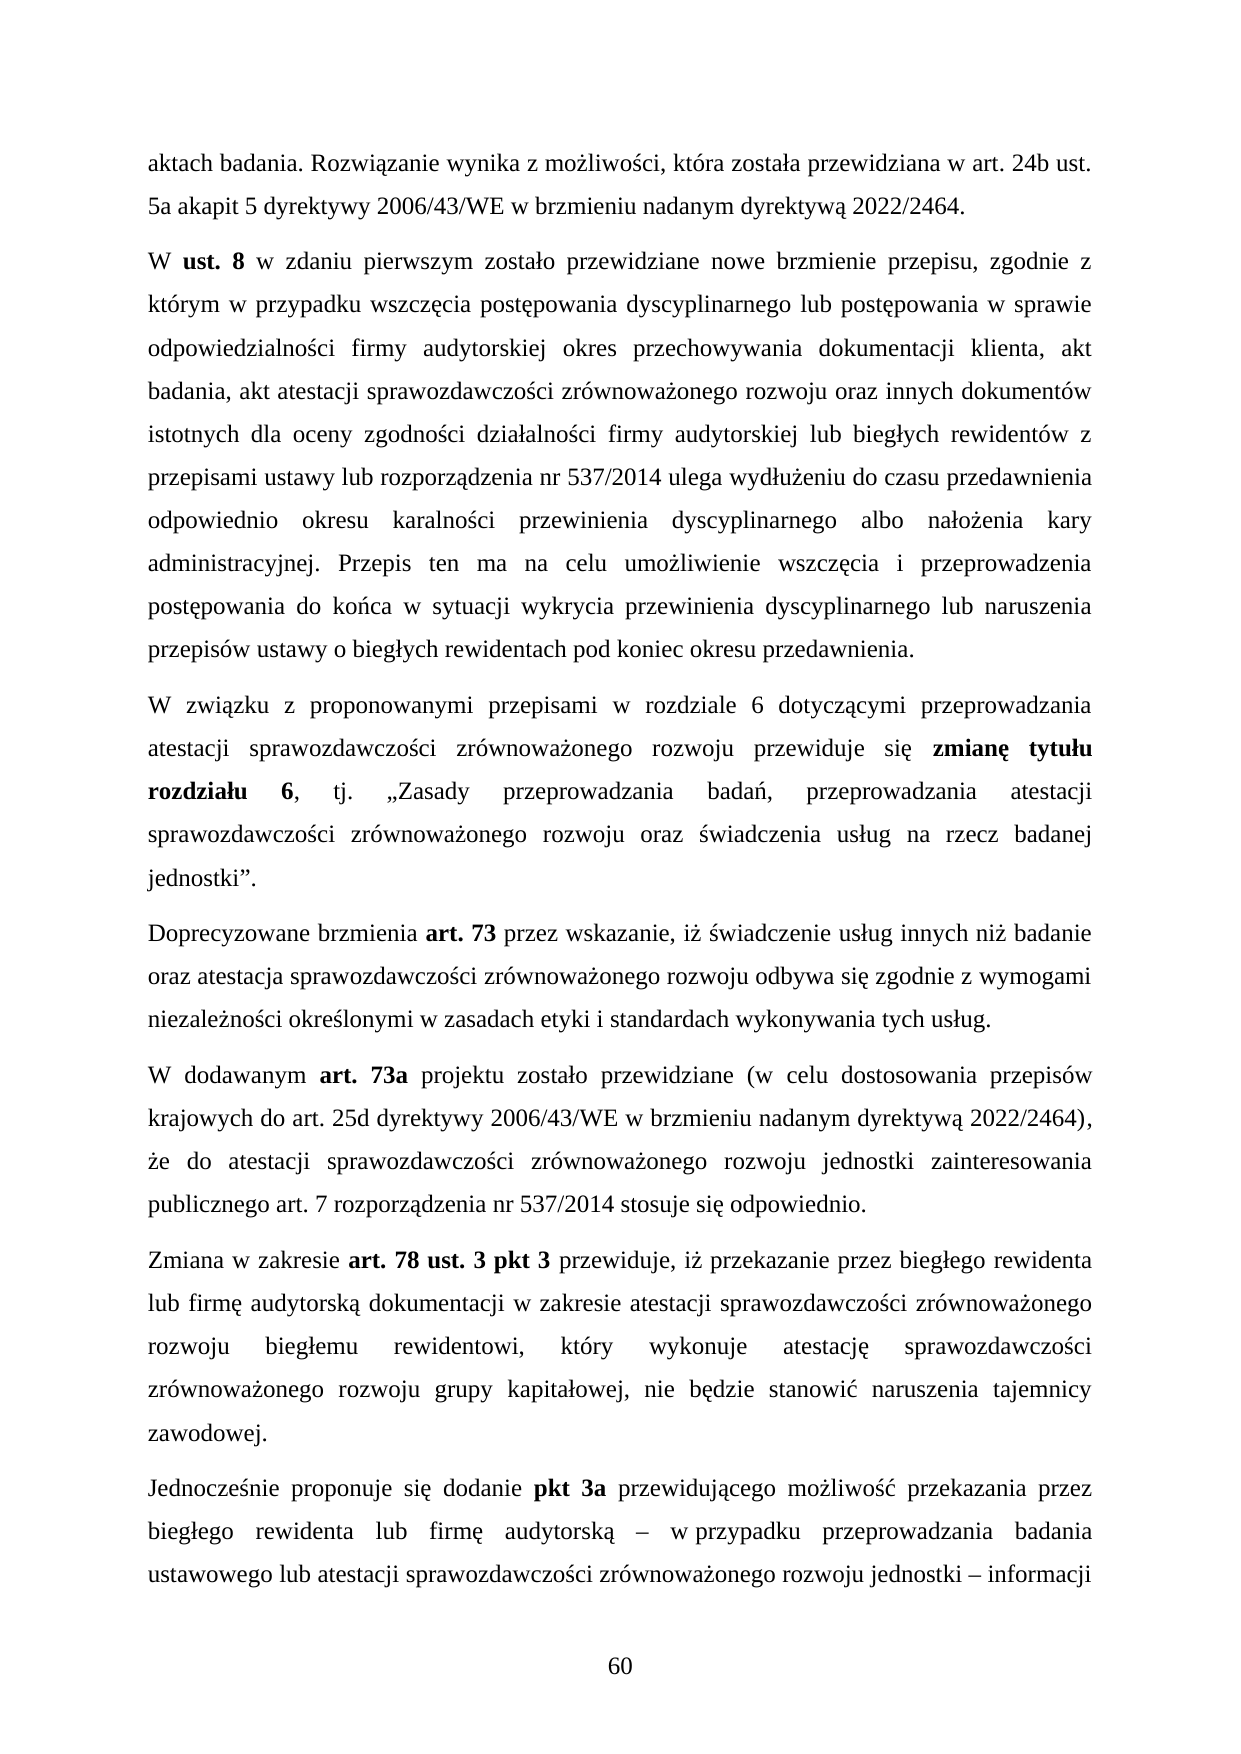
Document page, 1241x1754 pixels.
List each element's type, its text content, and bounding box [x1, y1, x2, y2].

text W dodawanym art. 73a projektu zostało przewidziane (w celu dostosowania przepisów krajowych do art. 25d dyrektywy 2006/43/WE w brzmieniu nadanym dyrektywą 2022/2464), że do atestacji sprawozdawczości zrównoważonego rozwoju jednostki zainteresowania publicznego art. 7 rozporządzenia nr 537/2014 stosuje się odpowiednio. [148, 1060, 1093, 1218]
text Doprecyzowane brzmienia art. 73 przez wskazanie, iż świadczenie usług innych niż badanie oraz atestacja sprawozdawczości zrównoważonego rozwoju odbywa się zgodnie z wymogami niezależności określonymi w zasadach etyki i standardach wykonywania tych usług. [148, 918, 1093, 1033]
text W ust. 8 w zdaniu pierwszym zostało przewidziane nowe brzmienie przepisu, zgodnie z którym w przypadku wszczęcia postępowania dyscyplinarnego lub postępowania w sprawie odpowiedzialności firmy audytorskiej okres przechowywania dokumentacji klienta, akt badania, akt atestacji sprawozdawczości zrównoważonego rozwoju oraz innych dokumentów istotnych dla oceny zgodności działalności firmy audytorskiej lub biegłych rewidentów z przepisami ustawy lub rozporządzenia nr 537/2014 ulega wydłużeniu do czasu przedawnienia odpowiednio okresu karalności przewinienia dyscyplinarnego albo nałożenia kary administracyjnej. Przepis ten ma na celu umożliwienie wszczęcia i przeprowadzenia postępowania do końca w sytuacji wykrycia przewinienia dyscyplinarnego lub naruszenia przepisów ustawy o biegłych rewidentach pod koniec okresu przedawnienia. [148, 246, 1093, 663]
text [148, 148, 1093, 219]
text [148, 1473, 1093, 1588]
text Zmiana w zakresie art. 78 ust. 3 pkt 3 przewiduje, iż przekazanie przez biegłego rewidenta lub firmę audytorską dokumentacji w zakresie atestacji sprawozdawczości zrównoważonego rozwoju biegłemu rewidentowi, który wykonuje atestację sprawozdawczości zrównoważonego rozwoju grupy kapitałowej, nie będzie stanowić naruszenia tajemnicy zawodowej. [148, 1245, 1093, 1446]
text W związku z proponowanymi przepisami w rozdziale 6 dotyczącymi przeprowadzania atestacji sprawozdawczości zrównoważonego rozwoju przewiduje się zmianę tytułu rozdziału 6, tj. „Zasady przeprowadzania badań, przeprowadzania atestacji sprawozdawczości zrównoważonego rozwoju oraz świadczenia usług na rzecz badanej jednostki”. [148, 690, 1093, 891]
